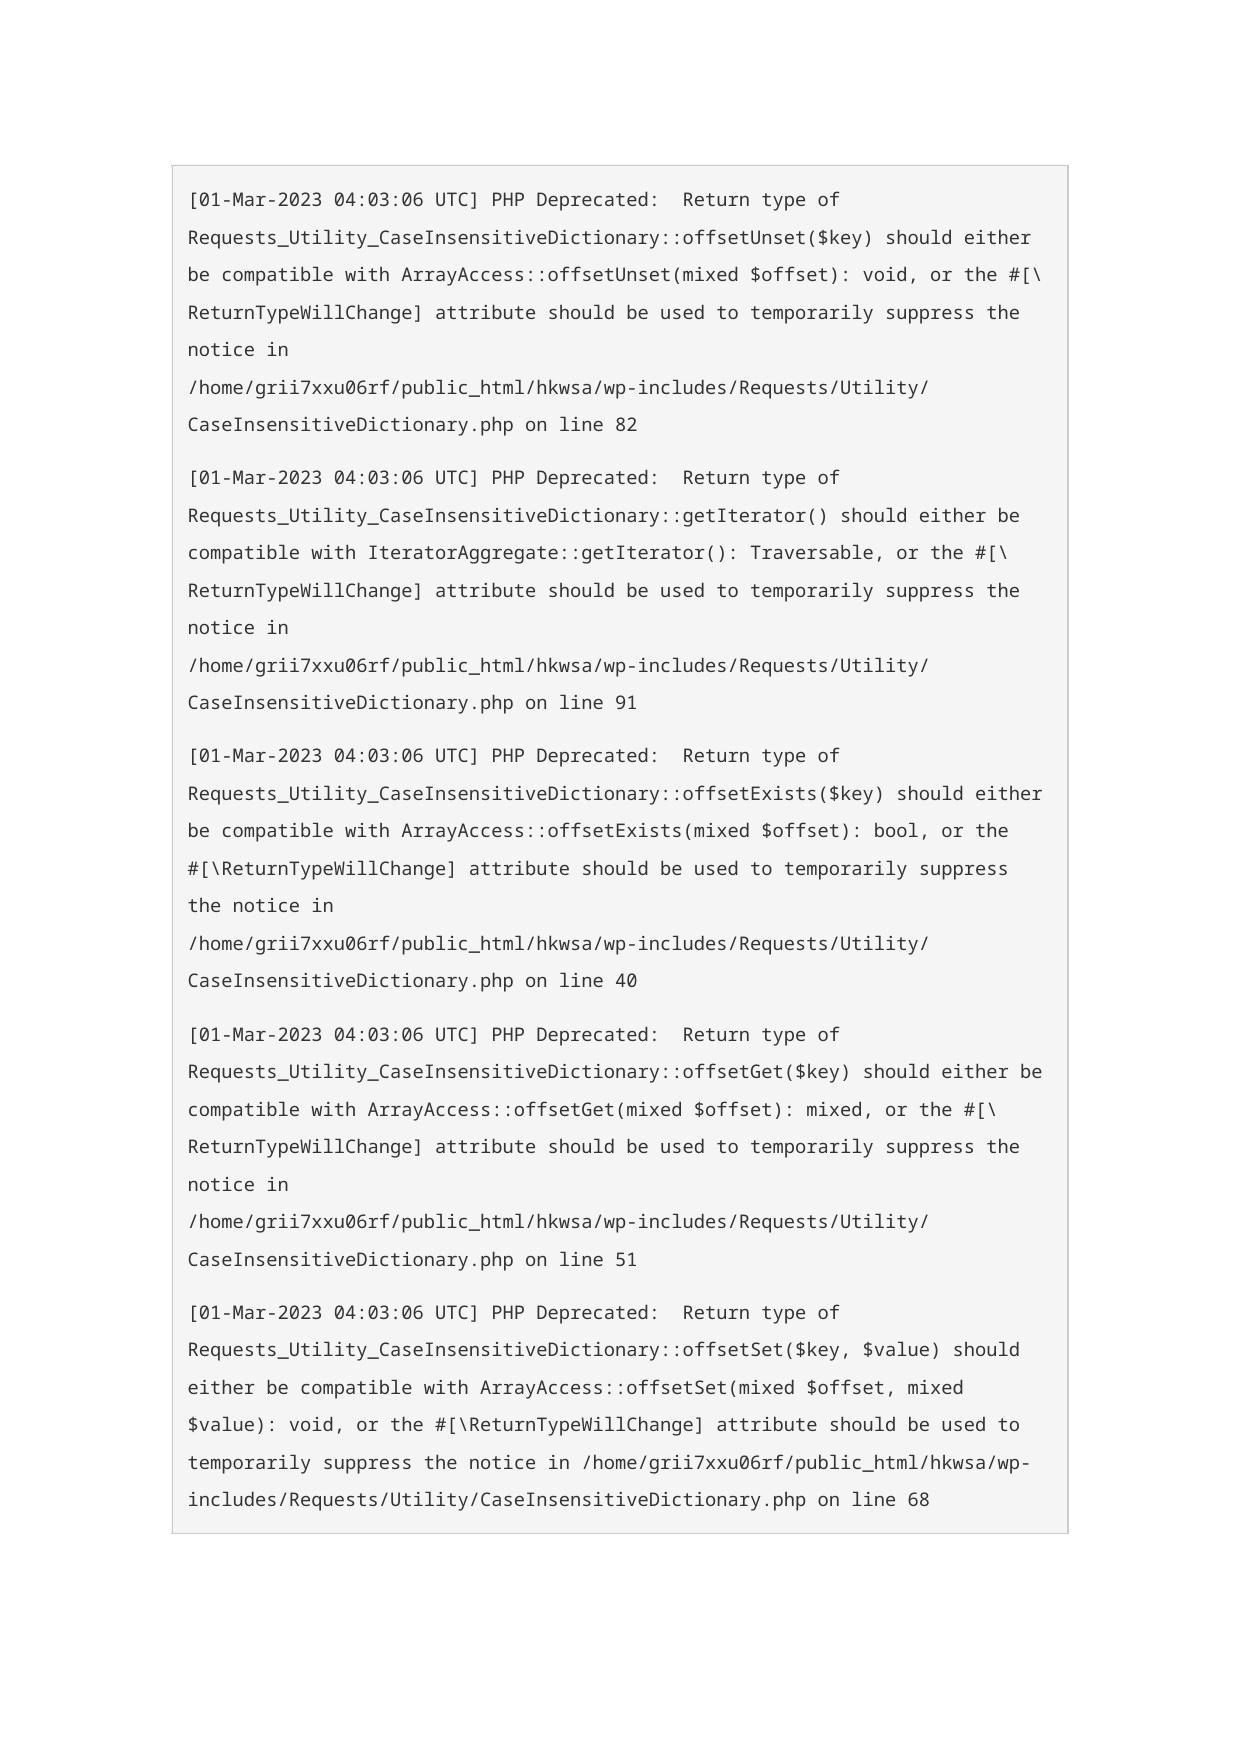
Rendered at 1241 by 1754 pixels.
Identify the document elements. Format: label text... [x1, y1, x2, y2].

text [01-Mar-2023 04:03:06 UTC] PHP Deprecated: Return type of Requests_Utility_CaseInsensitiveDictionary::getIterator() should either be compatible with IteratorAggregate::getIterator(): Traversable, or the #[\ReturnTypeWillChange] attribute should be used to temporarily suppress the notice in /home/grii7xxu06rf/public_html/hkwsa/wp-includes/Requests/Utility/CaseInsensitiveDictionary.php on line 91 [173, 443, 1067, 721]
text [01-Mar-2023 04:03:06 UTC] PHP Deprecated: Return type of Requests_Utility_CaseInsensitiveDictionary::offsetSet($key, $value) should either be compatible with ArrayAccess::offsetSet(mixed $offset, mixed $value): void, or the #[\ReturnTypeWillChange] attribute should be used to temporarily suppress the notice in /home/grii7xxu06rf/public_html/hkwsa/wp-includes/Requests/Utility/CaseInsensitiveDictionary.php on line 68 [173, 1277, 1067, 1533]
text [01-Mar-2023 04:03:06 UTC] PHP Deprecated: Return type of Requests_Utility_CaseInsensitiveDictionary::offsetExists($key) should either be compatible with ArrayAccess::offsetExists(mixed $offset): bool, or the #[\ReturnTypeWillChange] attribute should be used to temporarily suppress the notice in /home/grii7xxu06rf/public_html/hkwsa/wp-includes/Requests/Utility/CaseInsensitiveDictionary.php on line 40 [173, 721, 1067, 999]
text [01-Mar-2023 04:03:06 UTC] PHP Deprecated: Return type of Requests_Utility_CaseInsensitiveDictionary::offsetUnset($key) should either be compatible with ArrayAccess::offsetUnset(mixed $offset): void, or the #[\ReturnTypeWillChange] attribute should be used to temporarily suppress the notice in /home/grii7xxu06rf/public_html/hkwsa/wp-includes/Requests/Utility/CaseInsensitiveDictionary.php on line 82 [173, 166, 1067, 443]
text [01-Mar-2023 04:03:06 UTC] PHP Deprecated: Return type of Requests_Utility_CaseInsensitiveDictionary::offsetGet($key) should either be compatible with ArrayAccess::offsetGet(mixed $offset): mixed, or the #[\ReturnTypeWillChange] attribute should be used to temporarily suppress the notice in /home/grii7xxu06rf/public_html/hkwsa/wp-includes/Requests/Utility/CaseInsensitiveDictionary.php on line 51 [173, 999, 1067, 1277]
